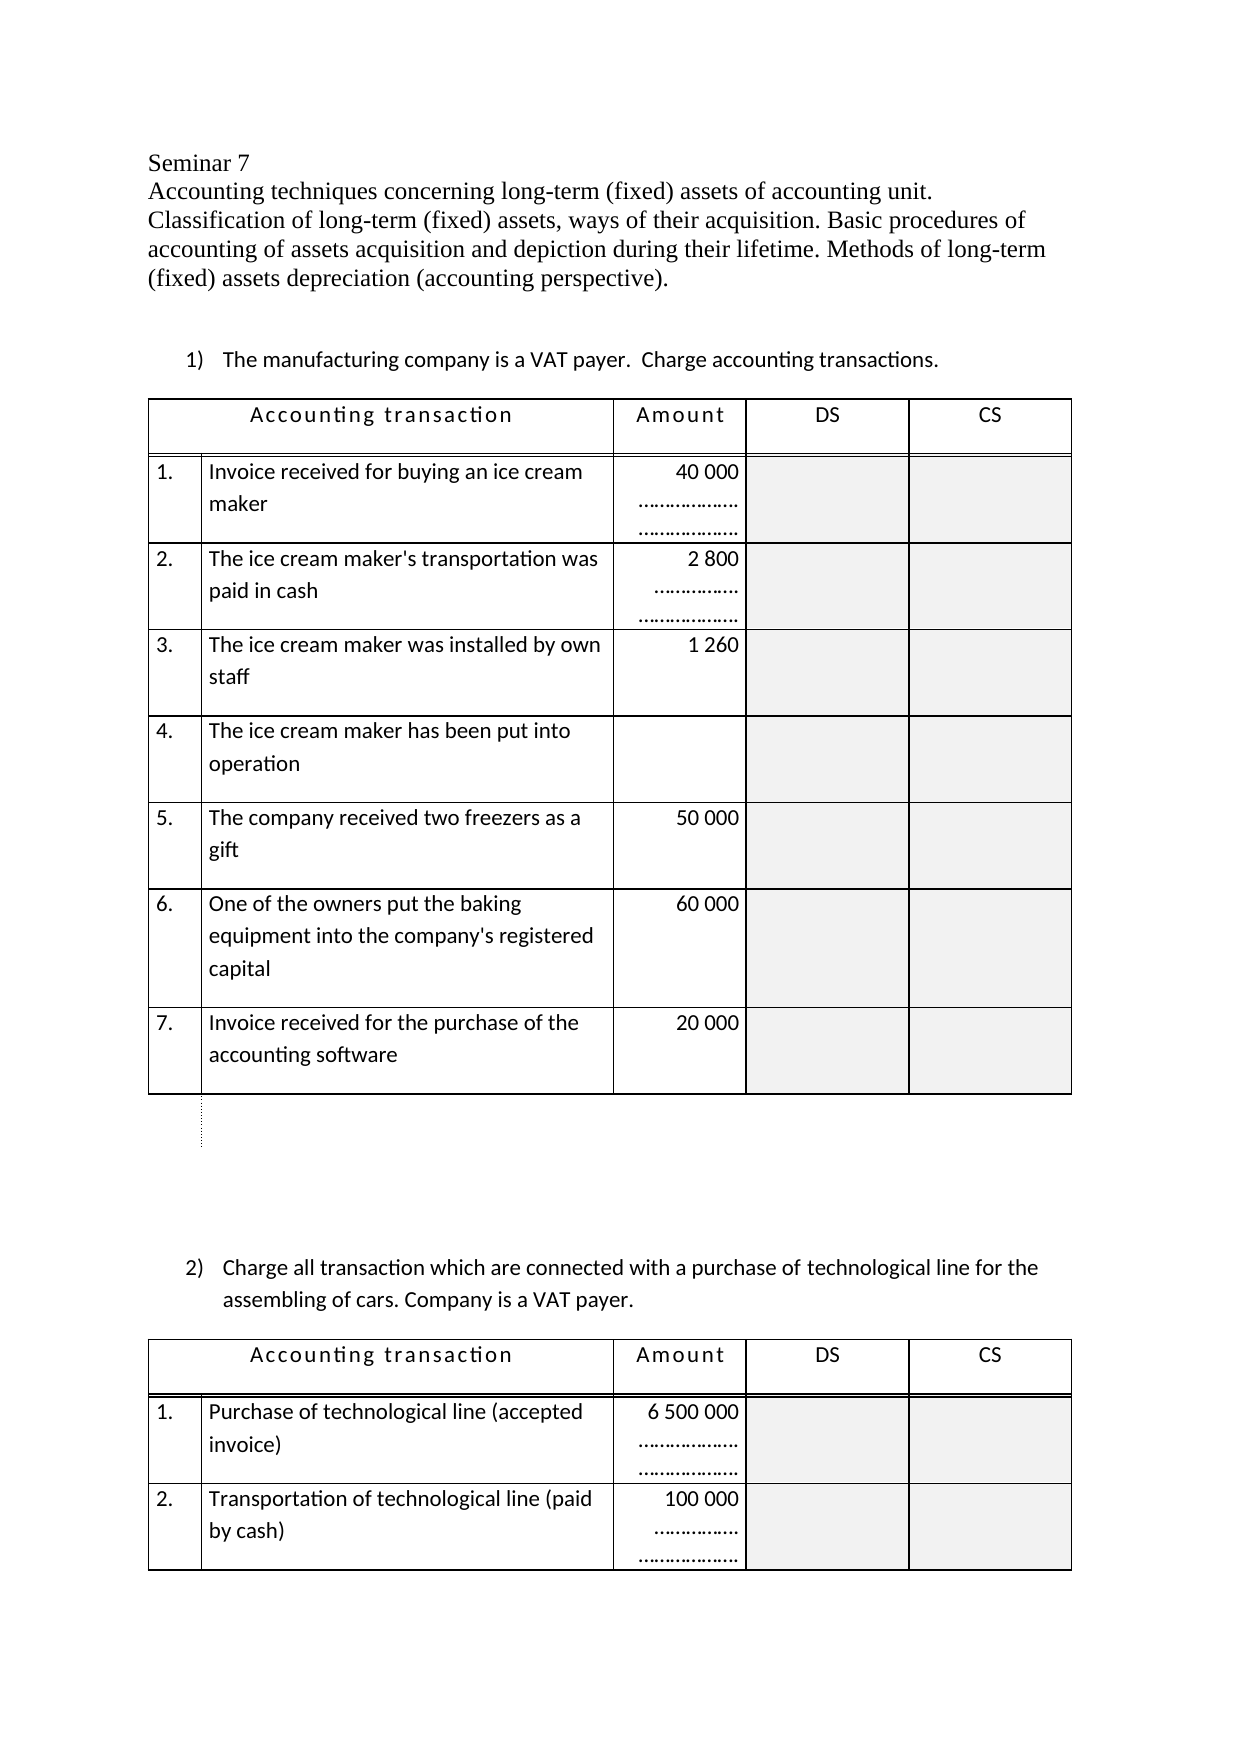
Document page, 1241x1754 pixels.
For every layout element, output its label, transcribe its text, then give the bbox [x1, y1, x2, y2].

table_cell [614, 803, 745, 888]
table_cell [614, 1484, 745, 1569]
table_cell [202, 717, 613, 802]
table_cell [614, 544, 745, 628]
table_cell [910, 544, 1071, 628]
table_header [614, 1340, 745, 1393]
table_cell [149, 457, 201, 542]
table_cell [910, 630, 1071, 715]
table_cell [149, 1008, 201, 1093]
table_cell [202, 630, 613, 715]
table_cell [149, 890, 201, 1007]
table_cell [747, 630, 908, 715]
text Classification of long-term (fixed) assets, ways of their acquisition. Basic procedures of accounting of assets acquisition and depiction during their lifetime. Methods of long-term (fixed) assets depreciation (accounting perspective). [148, 205, 1093, 291]
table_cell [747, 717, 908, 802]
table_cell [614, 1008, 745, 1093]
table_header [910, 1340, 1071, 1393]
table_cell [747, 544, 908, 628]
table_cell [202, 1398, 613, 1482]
list Charge all transaction which are connected with a purchase of technological line for the assembling of cars. Company is a VAT payer. [185, 1253, 1093, 1313]
text Accounting techniques concerning long-term (fixed) assets of accounting unit. [148, 176, 1093, 205]
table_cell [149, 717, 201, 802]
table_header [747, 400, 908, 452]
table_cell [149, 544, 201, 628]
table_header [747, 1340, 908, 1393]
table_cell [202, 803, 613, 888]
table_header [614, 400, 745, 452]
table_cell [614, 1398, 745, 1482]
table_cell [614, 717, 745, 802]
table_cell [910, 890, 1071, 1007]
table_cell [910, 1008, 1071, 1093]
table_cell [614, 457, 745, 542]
text Seminar 7 [148, 148, 1093, 176]
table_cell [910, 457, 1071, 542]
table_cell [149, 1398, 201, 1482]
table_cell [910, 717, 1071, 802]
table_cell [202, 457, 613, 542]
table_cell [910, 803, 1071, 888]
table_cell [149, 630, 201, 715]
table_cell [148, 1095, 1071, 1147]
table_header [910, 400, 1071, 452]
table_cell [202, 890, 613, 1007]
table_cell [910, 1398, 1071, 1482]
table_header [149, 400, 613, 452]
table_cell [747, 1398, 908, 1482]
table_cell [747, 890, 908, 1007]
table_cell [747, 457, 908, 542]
list The manufacturing company is a VAT payer. Charge accounting transactions. [185, 345, 1093, 373]
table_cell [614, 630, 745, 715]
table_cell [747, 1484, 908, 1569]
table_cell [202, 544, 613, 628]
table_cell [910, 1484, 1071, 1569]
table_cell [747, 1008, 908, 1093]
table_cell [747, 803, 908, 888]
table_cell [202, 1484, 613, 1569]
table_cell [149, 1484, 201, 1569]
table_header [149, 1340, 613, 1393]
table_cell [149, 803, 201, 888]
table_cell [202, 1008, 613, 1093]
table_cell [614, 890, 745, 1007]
